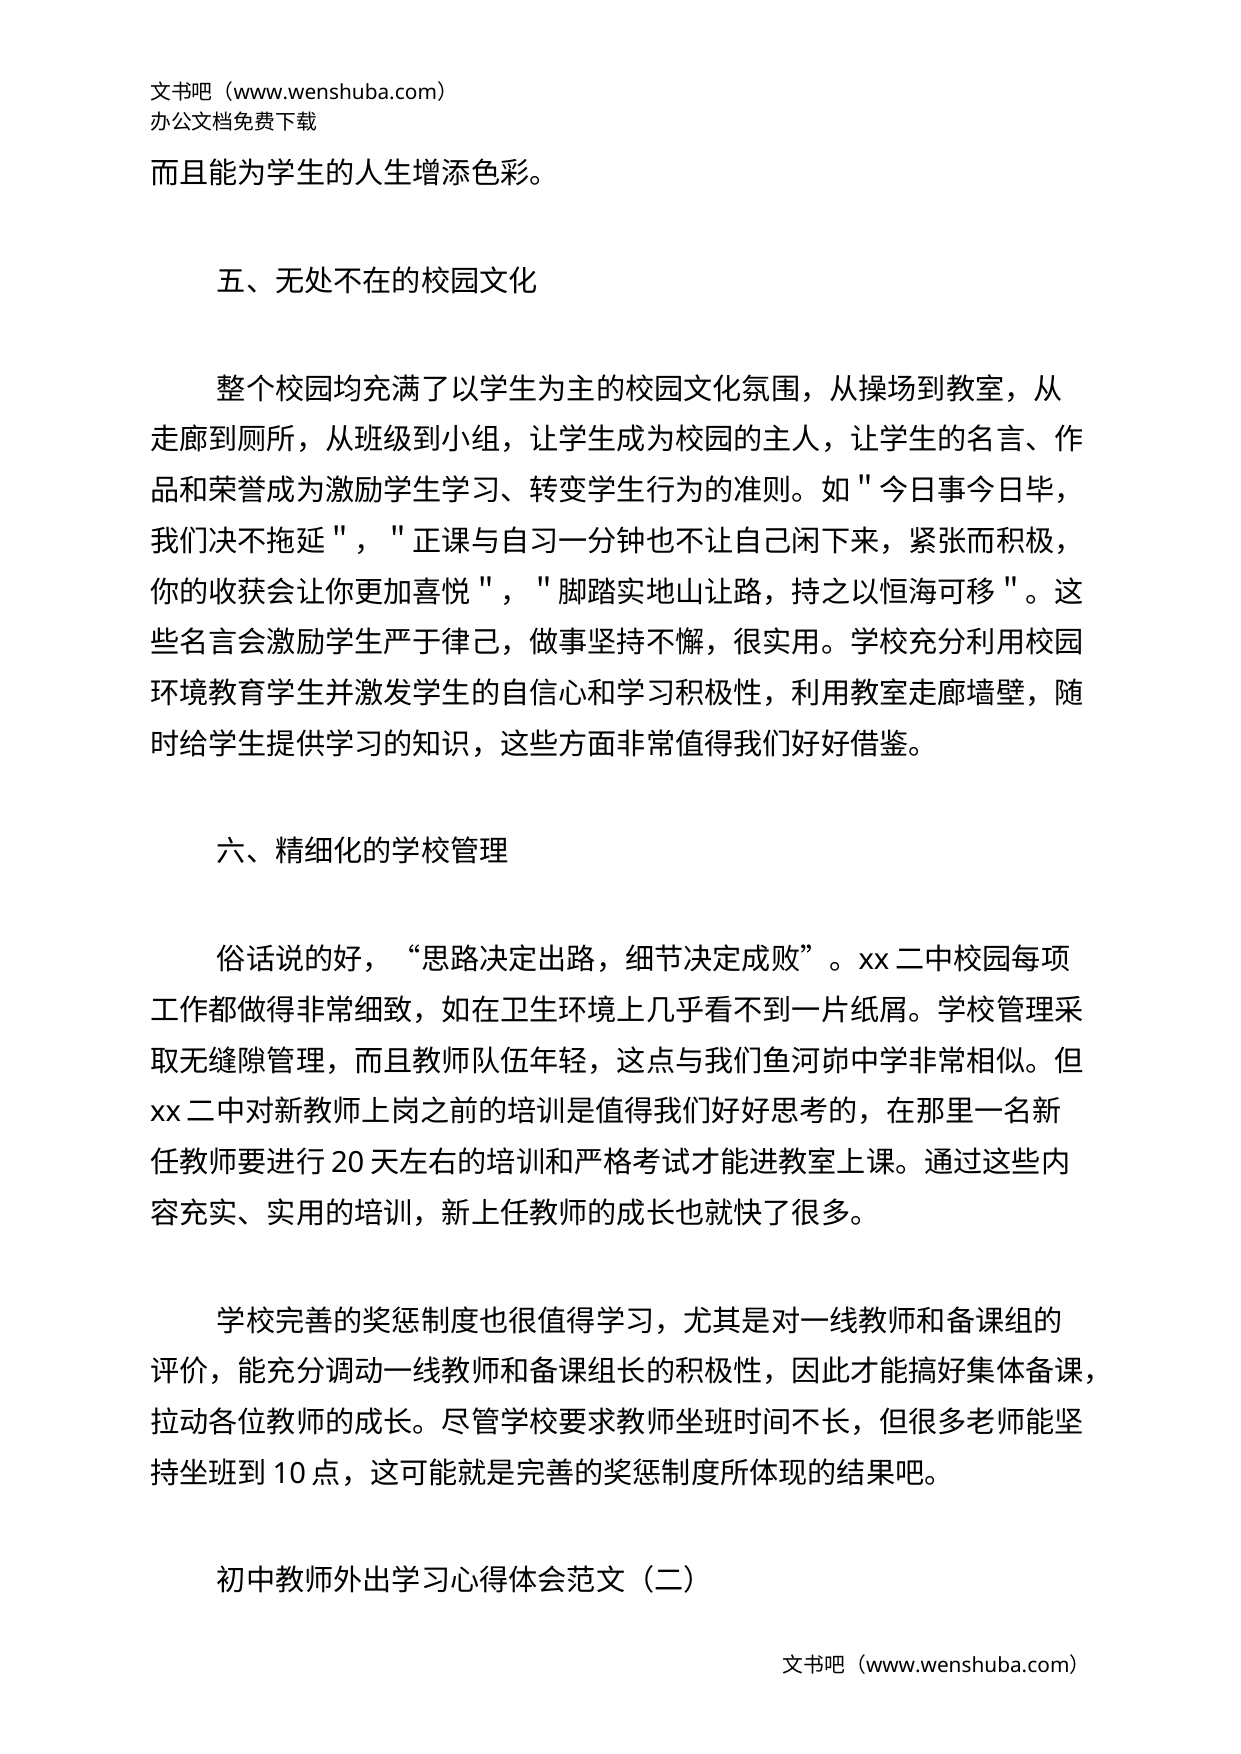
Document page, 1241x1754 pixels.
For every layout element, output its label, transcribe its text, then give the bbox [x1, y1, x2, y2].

text 俗话说的好，“思路决定出路，细节决定成败”。xx二中校园每项工作都做得非常细致，如在卫生环境上几乎看不到一片纸屑。学校管理采取无缝隙管理，而且教师队伍年轻，这点与我们鱼河峁中学非常相似。但xx二中对新教师上岗之前的培训是值得我们好好思考的，在那里一名新任教师要进行20天左右的培训和严格考试才能进教室上课。通过这些内容充实、实用的培训，新上任教师的成长也就快了很多。 [150, 936, 1090, 1232]
text 学校完善的奖惩制度也很值得学习，尤其是对一线教师和备课组的评价，能充分调动一线教师和备课组长的积极性，因此才能搞好集体备课，拉动各位教师的成长。尽管学校要求教师坐班时间不长，但很多老师能坚持坐班到10点，这可能就是完善的奖惩制度所体现的结果吧。 [150, 1297, 1090, 1492]
text 初中教师外出学习心得体会范文（二） [150, 1557, 1090, 1599]
text 五、无处不在的校园文化 [150, 258, 1090, 300]
text 六、精细化的学校管理 [150, 828, 1090, 870]
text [150, 150, 1090, 192]
text 整个校园均充满了以学生为主的校园文化氛围，从操场到教室，从走廊到厕所，从班级到小组，让学生成为校园的主人，让学生的名言、作品和荣誉成为激励学生学习、转变学生行为的准则。如＂今日事今日毕，我们决不拖延＂，＂正课与自习一分钟也不让自己闲下来，紧张而积极，你的收获会让你更加喜悦＂，＂脚踏实地山让路，持之以恒海可移＂。这些名言会激励学生严于律己，做事坚持不懈，很实用。学校充分利用校园环境教育学生并激发学生的自信心和学习积极性，利用教室走廊墙壁，随时给学生提供学习的知识，这些方面非常值得我们好好借鉴。 [150, 365, 1090, 763]
